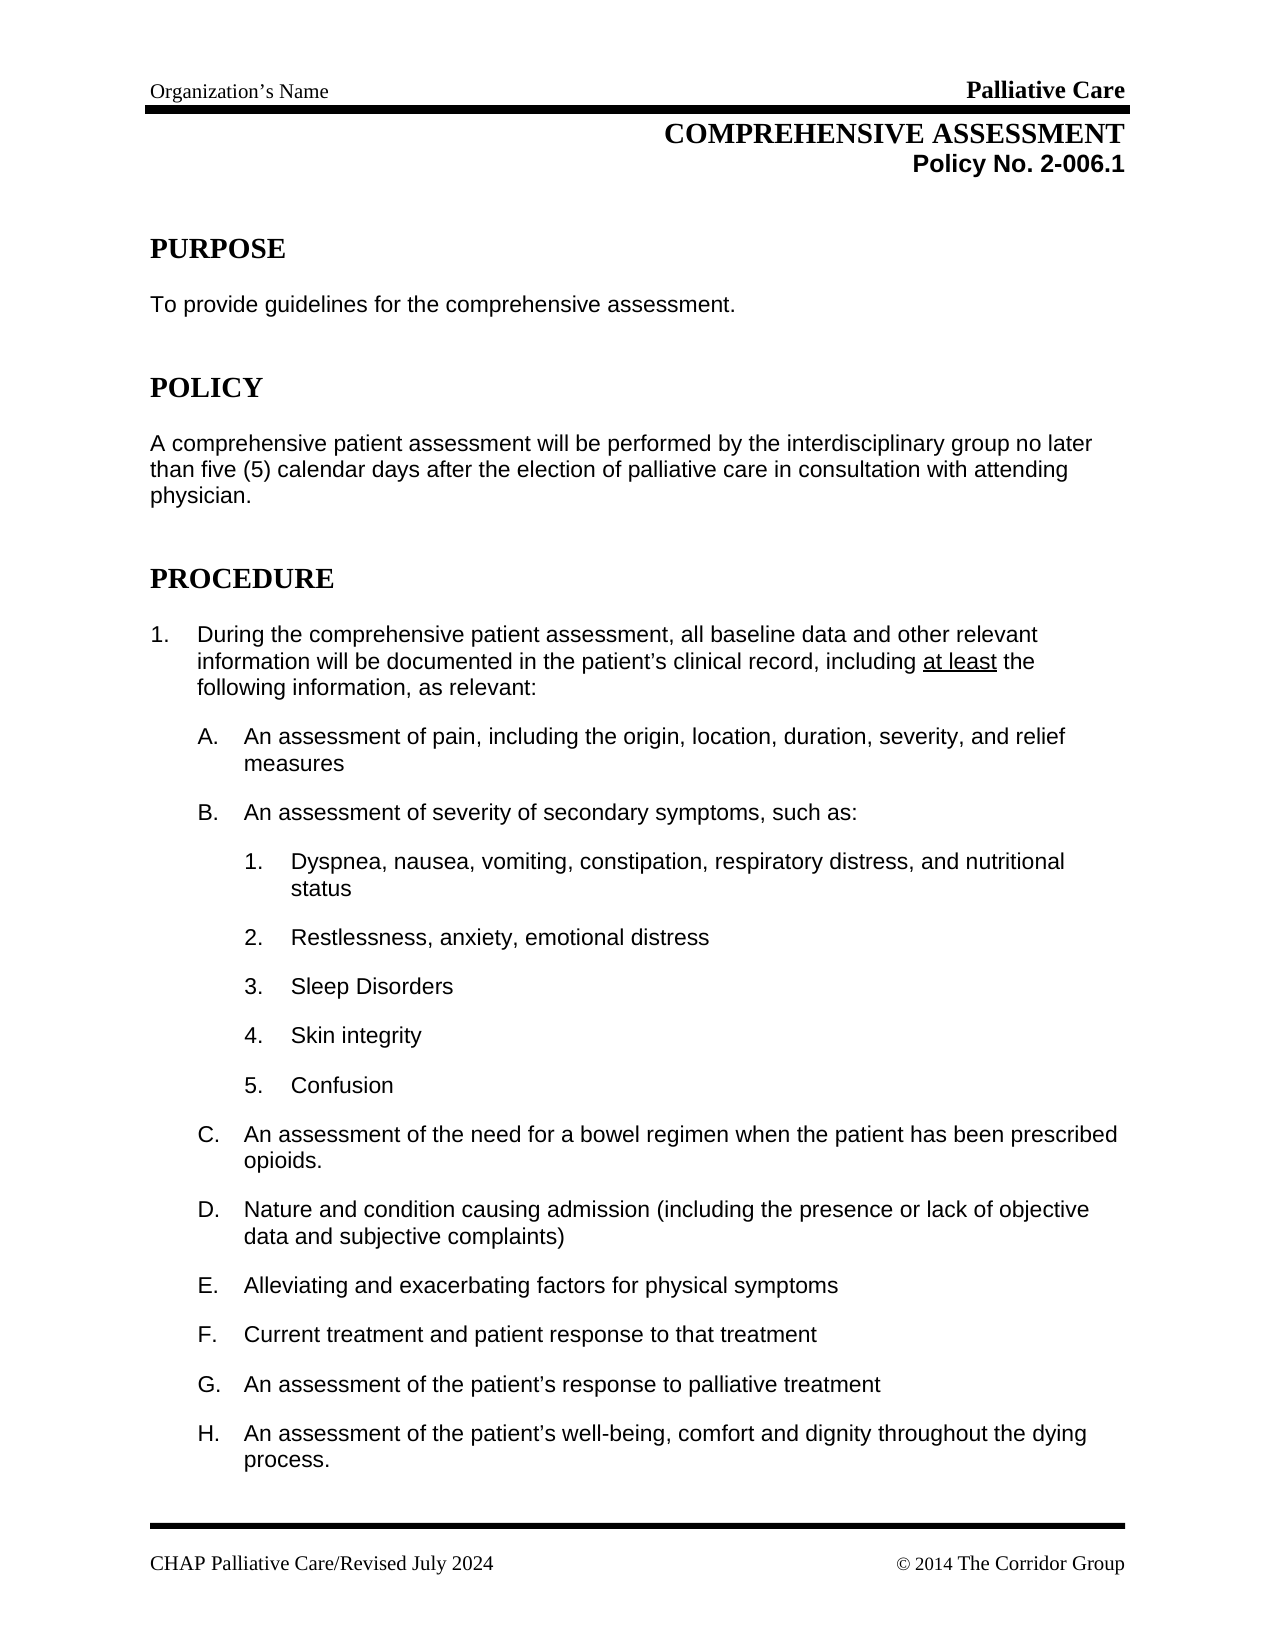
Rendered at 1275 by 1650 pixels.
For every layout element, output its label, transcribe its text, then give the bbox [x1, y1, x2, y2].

list An assessment of the patient’s well-being, comfort and dignity throughout the dying process. [197, 1420, 1125, 1473]
list An assessment of pain, including the origin, location, duration, severity, and relief measures [197, 723, 1125, 776]
text POLICY [150, 370, 1125, 403]
list Skin integrity [244, 1022, 1125, 1049]
list Restlessness, anxiety, emotional distress [244, 924, 1125, 950]
list Alleviating and exacerbating factors for physical symptoms [197, 1272, 1125, 1298]
text Comprehensive Assessment [150, 116, 1125, 149]
list During the comprehensive patient assessment, all baseline data and other relevant information will be documented in the patient’s clinical record, including at least the following information, as relevant: [150, 621, 1125, 700]
text To provide guidelines for the comprehensive assessment. [150, 291, 1125, 317]
list An assessment of the need for a bowel regimen when the patient has been prescribed opioids. [197, 1121, 1125, 1173]
list Current treatment and patient response to that treatment [197, 1321, 1125, 1348]
text Policy No. 2-006.1 [150, 149, 1125, 178]
list An assessment of severity of secondary symptoms, such as: [197, 799, 1125, 825]
list Dyspnea, nausea, vomiting, constipation, respiratory distress, and nutritional status [244, 848, 1125, 901]
list Nature and condition causing admission (including the presence or lack of objective data and subjective complaints) [197, 1196, 1125, 1249]
list Sleep Disorders [244, 973, 1125, 999]
list An assessment of the patient’s response to palliative treatment [197, 1371, 1125, 1397]
text PROCEDURE [150, 561, 1125, 595]
list Confusion [244, 1072, 1125, 1098]
text PURPOSE [150, 231, 1125, 264]
text A comprehensive patient assessment will be performed by the interdisciplinary group no later than five (5) calendar days after the election of palliative care in consultation with attending physician. [150, 429, 1125, 509]
